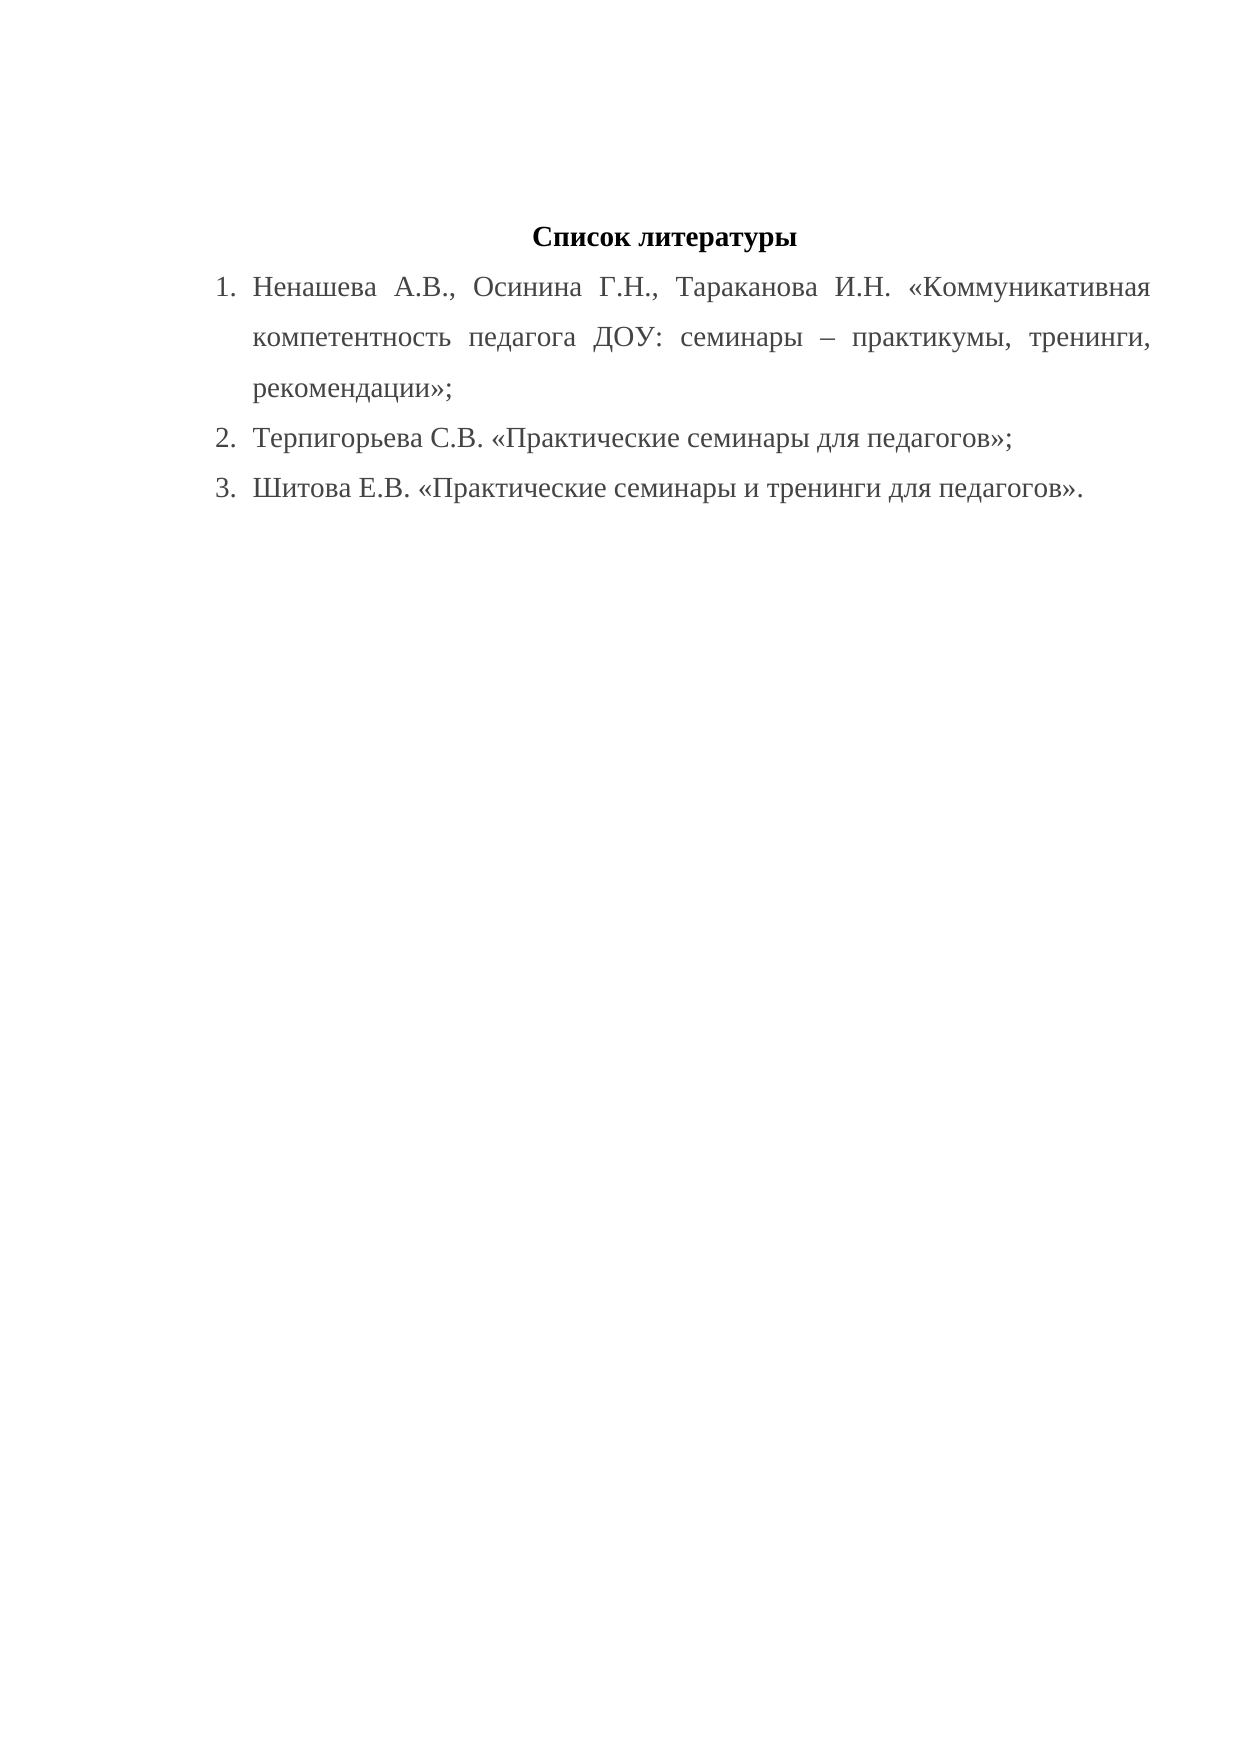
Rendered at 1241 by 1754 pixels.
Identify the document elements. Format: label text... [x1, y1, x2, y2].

list Шитова Е.В. «Практические семинары и тренинги для педагогов». [215, 470, 1152, 504]
text Список литературы [177, 219, 1152, 252]
list Ненашева А.В., Осинина Г.Н., Тараканова И.Н. «Коммуникативная компетентность педагога ДОУ: семинары – практикумы, тренинги, рекомендации»; [215, 269, 1152, 403]
list Терпигорьева С.В. «Практические семинары для педагогов»; [215, 420, 1152, 453]
